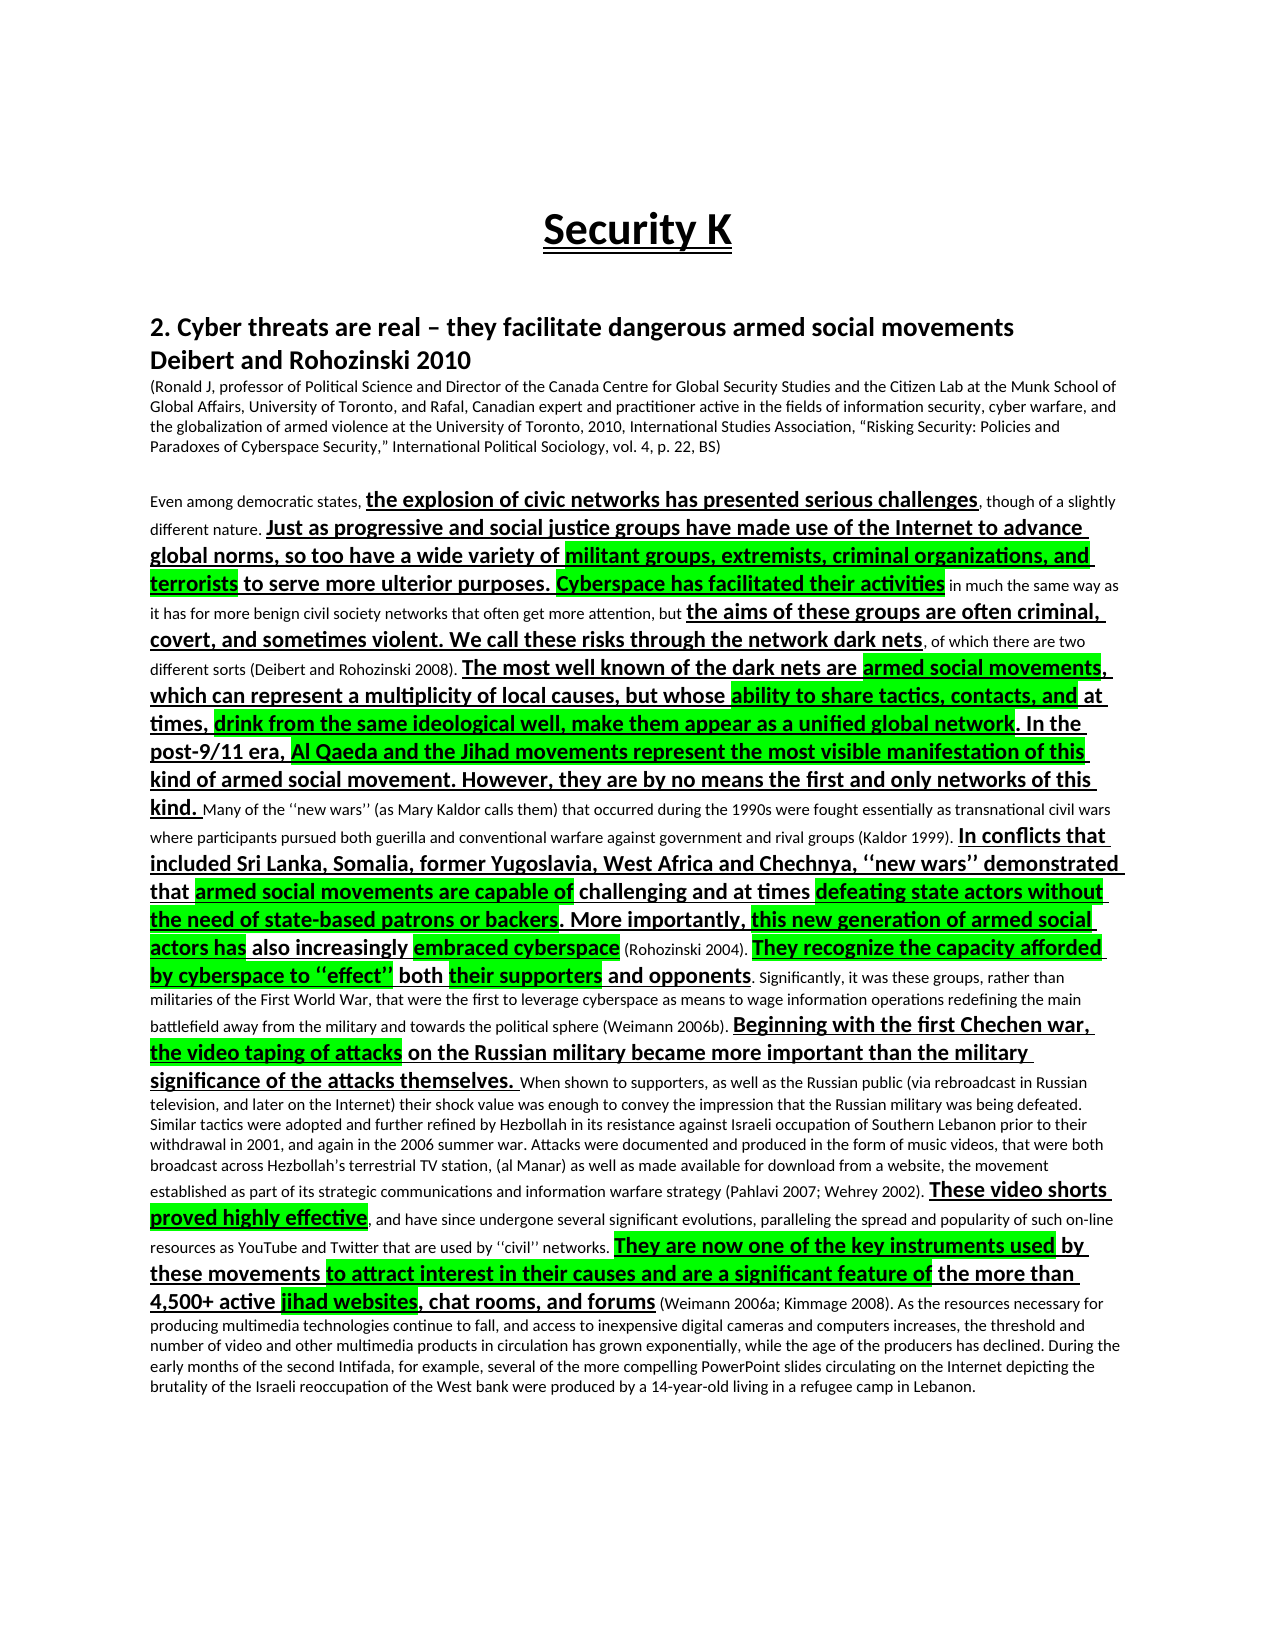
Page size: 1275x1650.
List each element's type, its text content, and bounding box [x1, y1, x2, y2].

text (Ronald J, professor of Political Science and Director of the Canada Centre for Global Security Studies and the Citizen Lab at the Munk School of Global Affairs, University of Toronto, and Rafal, Canadian expert and practitioner active in the fields of information security, cyber warfare, and the globalization of armed violence at the University of Toronto, 2010, International Studies Association, “Risking Security: Policies and Paradoxes of Cyberspace Security,” International Political Sociology, vol. 4, p. 22, BS) [150, 376, 1125, 457]
text 2. Cyber threats are real – they facilitate dangerous armed social movements [150, 310, 1125, 343]
text Even among democratic states, the explosion of civic networks has presented serious challenges, though of a slightly different nature. Just as progressive and social justice groups have made use of the Internet to advance global norms, so too have a wide variety of militant groups, extremists, criminal organizations, and terrorists to serve more ulterior purposes. Cyberspace has facilitated their activities in much the same way as it has for more benign civil society networks that often get more attention, but the aims of these groups are often criminal, covert, and sometimes violent. We call these risks through the network dark nets, of which there are two different sorts (Deibert and Rohozinski 2008). The most well known of the dark nets are armed social movements, which can represent a multiplicity of local causes, but whose ability to share tactics, contacts, and at times, drink from the same ideological well, make them appear as a uniﬁed global network. In the post-9/11 era, Al Qaeda and the Jihad movements represent the most visible manifestation of this kind of armed social movement. However, they are by no means the ﬁrst and only networks of this kind. Many of the ‘‘new wars’’ (as Mary Kaldor calls them) that occurred during the 1990s were fought essentially as transnational civil wars where participants pursued both guerilla and conventional warfare against government and rival groups (Kaldor 1999). In conﬂicts that included Sri Lanka, Somalia, former Yugoslavia, West Africa and Chechnya, ‘‘new wars’’ demonstrated that armed social movements are capable of challenging and at times defeating state actors without the need of state-based patrons or backers. More importantly, this new generation of armed social actors has also increasingly embraced cyberspace (Rohozinski 2004). They recognize the capacity afforded by cyberspace to ‘‘effect’’ both their supporters and opponents. Signiﬁcantly, it was these groups, rather than militaries of the First World War, that were the ﬁrst to leverage cyberspace as means to wage information operations redeﬁning the main battleﬁeld away from the military and towards the political sphere (Weimann 2006b). Beginning with the ﬁrst Chechen war, the video taping of attacks on the Russian military became more important than the military signiﬁcance of the attacks themselves. When shown to supporters, as well as the Russian public (via rebroadcast in Russian television, and later on the Internet) their shock value was enough to convey the impression that the Russian military was being defeated. Similar tactics were adopted and further reﬁned by Hezbollah in its resistance against Israeli occupation of Southern Lebanon prior to their withdrawal in 2001, and again in the 2006 summer war. Attacks were documented and produced in the form of music videos, that were both broadcast across Hezbollah’s terrestrial TV station, (al Manar) as well as made available for download from a website, the movement established as part of its strategic communications and information warfare strategy (Pahlavi 2007; Wehrey 2002). These video shorts proved highly effective, and have since undergone several signiﬁcant evolutions, paralleling the spread and popularity of such on-line resources as YouTube and Twitter that are used by ‘‘civil’’ networks. They are now one of the key instruments used by these movements to attract interest in their causes and are a signiﬁcant feature of the more than 4,500+ active jihad websites, chat rooms, and forums (Weimann 2006a; Kimmage 2008). As the resources necessary for producing multimedia technologies continue to fall, and access to inexpensive digital cameras and computers increases, the threshold and number of video and other multimedia products in circulation has grown exponentially, while the age of the producers has declined. During the early months of the second Intifada, for example, several of the more compelling PowerPoint slides circulating on the Internet depicting the brutality of the Israeli reoccupation of the West bank were produced by a 14-year-old living in a refugee camp in Lebanon. [150, 875, 1125, 1396]
text Even among democratic states, the explosion of civic networks has presented serious challenges, though of a slightly different nature. Just as progressive and social justice groups have made use of the Internet to advance global norms, so too have a wide variety of militant groups, extremists, criminal organizations, and terrorists to serve more ulterior purposes. Cyberspace has facilitated their activities in much the same way as it has for more benign civil society networks that often get more attention, but the aims of these groups are often criminal, covert, and sometimes violent. We call these risks through the network dark nets, of which there are two different sorts (Deibert and Rohozinski 2008). The most well known of the dark nets are armed social movements, which can represent a multiplicity of local causes, but whose ability to share tactics, contacts, and at times, drink from the same ideological well, make them appear as a uniﬁed global network. In the post-9/11 era, Al Qaeda and the Jihad movements represent the most visible manifestation of this kind of armed social movement. However, they are by no means the ﬁrst and only networks of this kind. Many of the ‘‘new wars’’ (as Mary Kaldor calls them) that occurred during the 1990s were fought essentially as transnational civil wars where participants pursued both guerilla and conventional warfare against government and rival groups (Kaldor 1999). In conﬂicts that included Sri Lanka, Somalia, former Yugoslavia, West Africa and Chechnya, ‘‘new wars’’ demonstrated that armed social movements are capable of challenging and at times defeating state actors without the need of state-based patrons or backers. More importantly, this new generation of armed social actors has also increasingly embraced cyberspace (Rohozinski 2004). They recognize the capacity afforded by cyberspace to ‘‘effect’’ both their supporters and opponents. Signiﬁcantly, it was these groups, rather than militaries of the First World War, that were the ﬁrst to leverage cyberspace as means to wage information operations redeﬁning the main battleﬁeld away from the military and towards the political sphere (Weimann 2006b). Beginning with the ﬁrst Chechen war, the video taping of attacks on the Russian military became more important than the military signiﬁcance of the attacks themselves. When shown to supporters, as well as the Russian public (via rebroadcast in Russian television, and later on the Internet) their shock value was enough to convey the impression that the Russian military was being defeated. Similar tactics were adopted and further reﬁned by Hezbollah in its resistance against Israeli occupation of Southern Lebanon prior to their withdrawal in 2001, and again in the 2006 summer war. Attacks were documented and produced in the form of music videos, that were both broadcast across Hezbollah’s terrestrial TV station, (al Manar) as well as made available for download from a website, the movement established as part of its strategic communications and information warfare strategy (Pahlavi 2007; Wehrey 2002). These video shorts proved highly effective, and have since undergone several signiﬁcant evolutions, paralleling the spread and popularity of such on-line resources as YouTube and Twitter that are used by ‘‘civil’’ networks. They are now one of the key instruments used by these movements to attract interest in their causes and are a signiﬁcant feature of the more than 4,500+ active jihad websites, chat rooms, and forums (Weimann 2006a; Kimmage 2008). As the resources necessary for producing multimedia technologies continue to fall, and access to inexpensive digital cameras and computers increases, the threshold and number of video and other multimedia products in circulation has grown exponentially, while the age of the producers has declined. During the early months of the second Intifada, for example, several of the more compelling PowerPoint slides circulating on the Internet depicting the brutality of the Israeli reoccupation of the West bank were produced by a 14-year-old living in a refugee camp in Lebanon. [150, 485, 1125, 873]
subtitle Security K [150, 200, 1125, 256]
text Deibert and Rohozinski 2010 [150, 343, 1125, 376]
